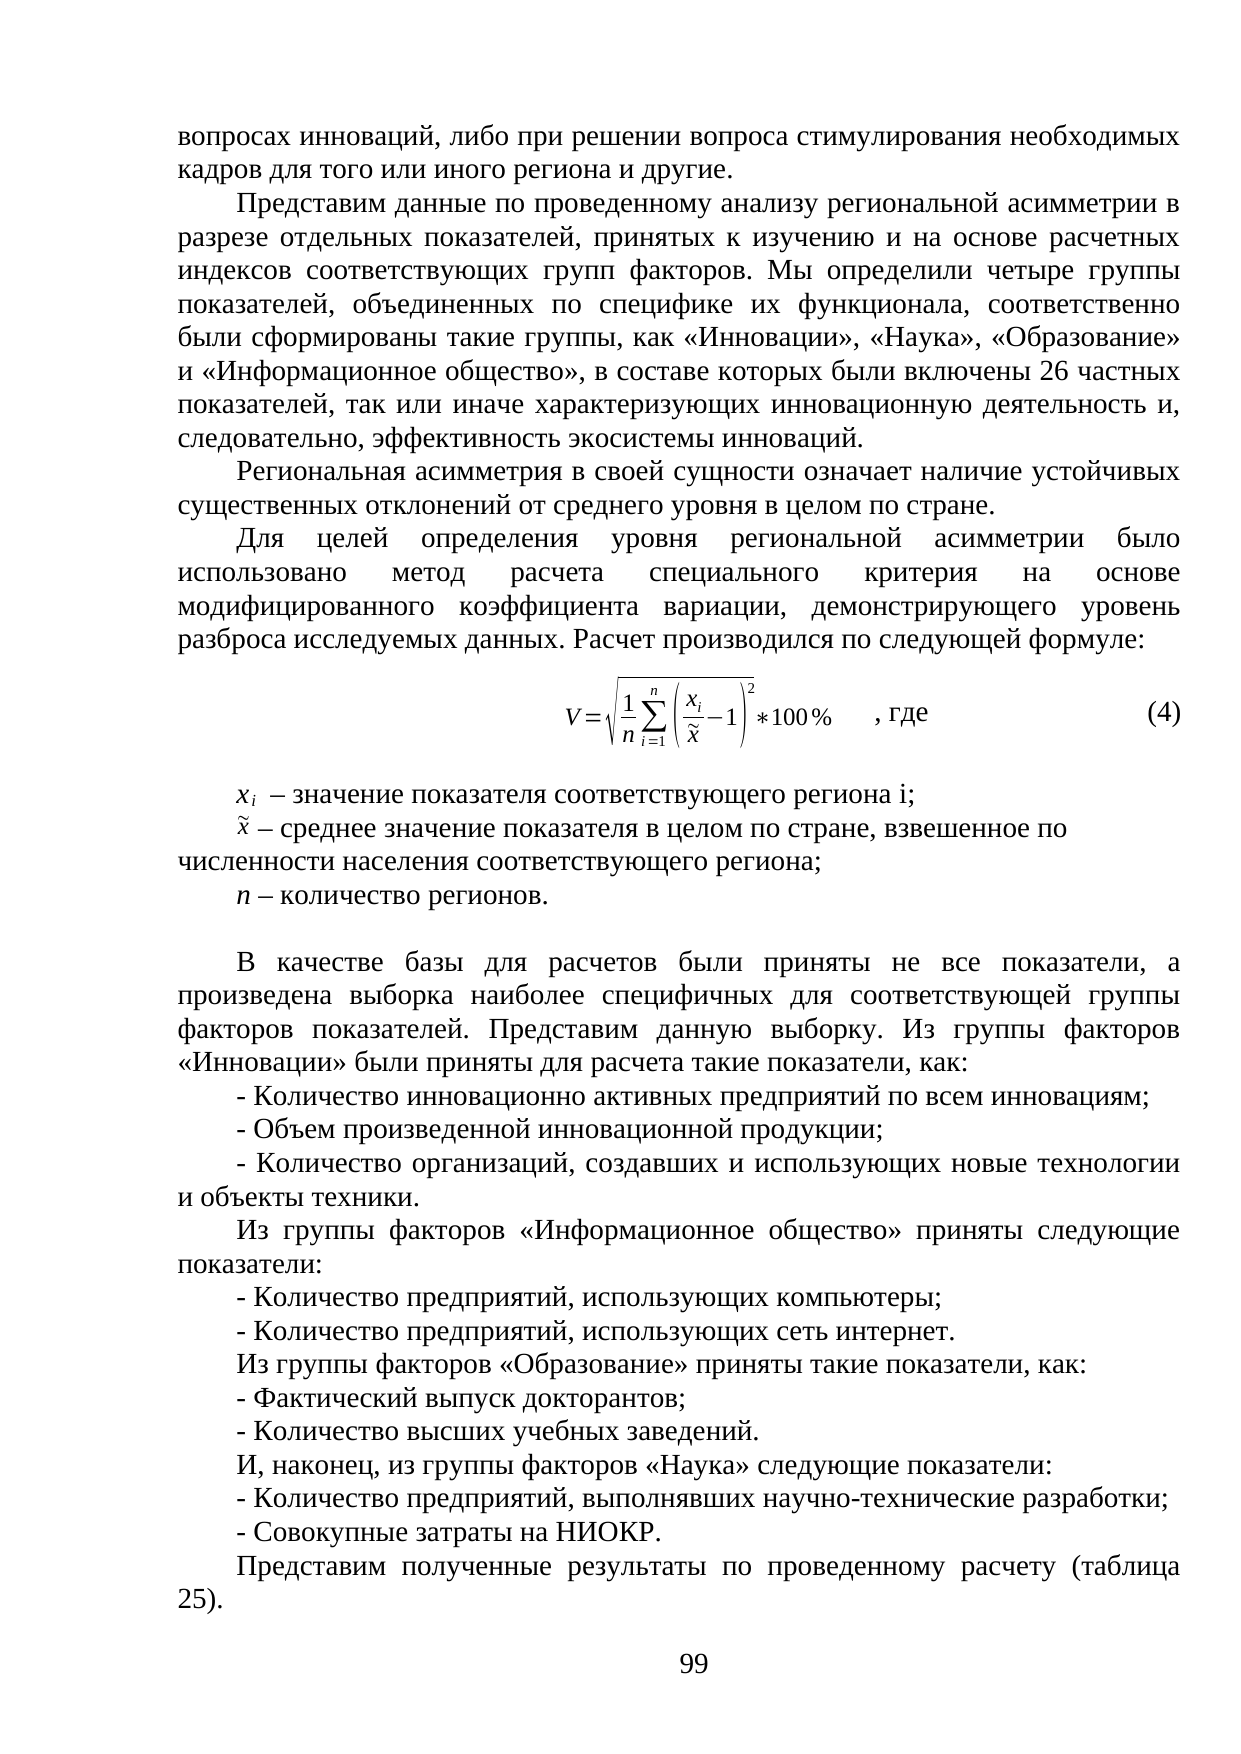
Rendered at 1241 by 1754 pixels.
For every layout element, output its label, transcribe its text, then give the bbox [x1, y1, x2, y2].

text Из группы факторов «Информационное общество» приняты следующие показатели: [177, 1212, 1181, 1279]
text – среднее значение показателя в целом по стране, взвешенное по численности населения соответствующего региона; [177, 810, 1181, 877]
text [177, 118, 1181, 185]
text Представим полученные результаты по проведенному расчету (таблица 25). [177, 1548, 1181, 1615]
text - Объем произведенной инновационной продукции; [177, 1112, 1181, 1145]
text х i – значение показателя соответствующего региона i; [177, 776, 1181, 810]
text - Количество высших учебных заведений. [177, 1413, 1181, 1447]
text И, наконец, из группы факторов «Наука» следующие показатели: [177, 1447, 1181, 1481]
text - Совокупные затраты на НИОКР. [177, 1514, 1181, 1548]
text Региональная асимметрия в своей сущности означает наличие устойчивых существенных отклонений от среднего уровня в целом по стране. [177, 453, 1181, 521]
text , где (4) [177, 675, 1181, 750]
text Представим данные по проведенному анализу региональной асимметрии в разрезе отдельных показателей, принятых к изучению и на основе расчетных индексов соответствующих групп факторов. Мы определили четыре группы показателей, объединенных по специфике их функционала, соответственно были сформированы такие группы, как «Инновации», «Наука», «Образование» и «Информационное общество», в составе которых были включены 26 частных показателей, так или иначе характеризующих инновационную деятельность и, следовательно, эффективность экосистемы инноваций. [177, 185, 1181, 453]
text Для целей определения уровня региональной асимметрии было использовано метод расчета специального критерия на основе модифицированного коэффициента вариации, демонстрирующего уровень разброса исследуемых данных. Расчет производился по следующей формуле: [177, 521, 1181, 655]
text - Количество предприятий, использующих компьютеры; [177, 1279, 1181, 1313]
text В качестве базы для расчетов были приняты не все показатели, а произведена выборка наиболее специфичных для соответствующей группы факторов показателей. Представим данную выборку. Из группы факторов «Инновации» были приняты для расчета такие показатели, как: [177, 944, 1181, 1078]
text Из группы факторов «Образование» приняты такие показатели, как: [177, 1346, 1181, 1380]
text - Количество инновационно активных предприятий по всем инновациям; [177, 1078, 1181, 1112]
text - Фактический выпуск докторантов; [177, 1380, 1181, 1413]
text - Количество предприятий, использующих сеть интернет. [177, 1313, 1181, 1346]
text - Количество предприятий, выполнявших научно-технические разработки; [177, 1481, 1181, 1514]
text - Количество организаций, создавших и использующих новые технологии и объекты техники. [177, 1145, 1181, 1212]
text n – количество регионов. [177, 877, 1181, 910]
